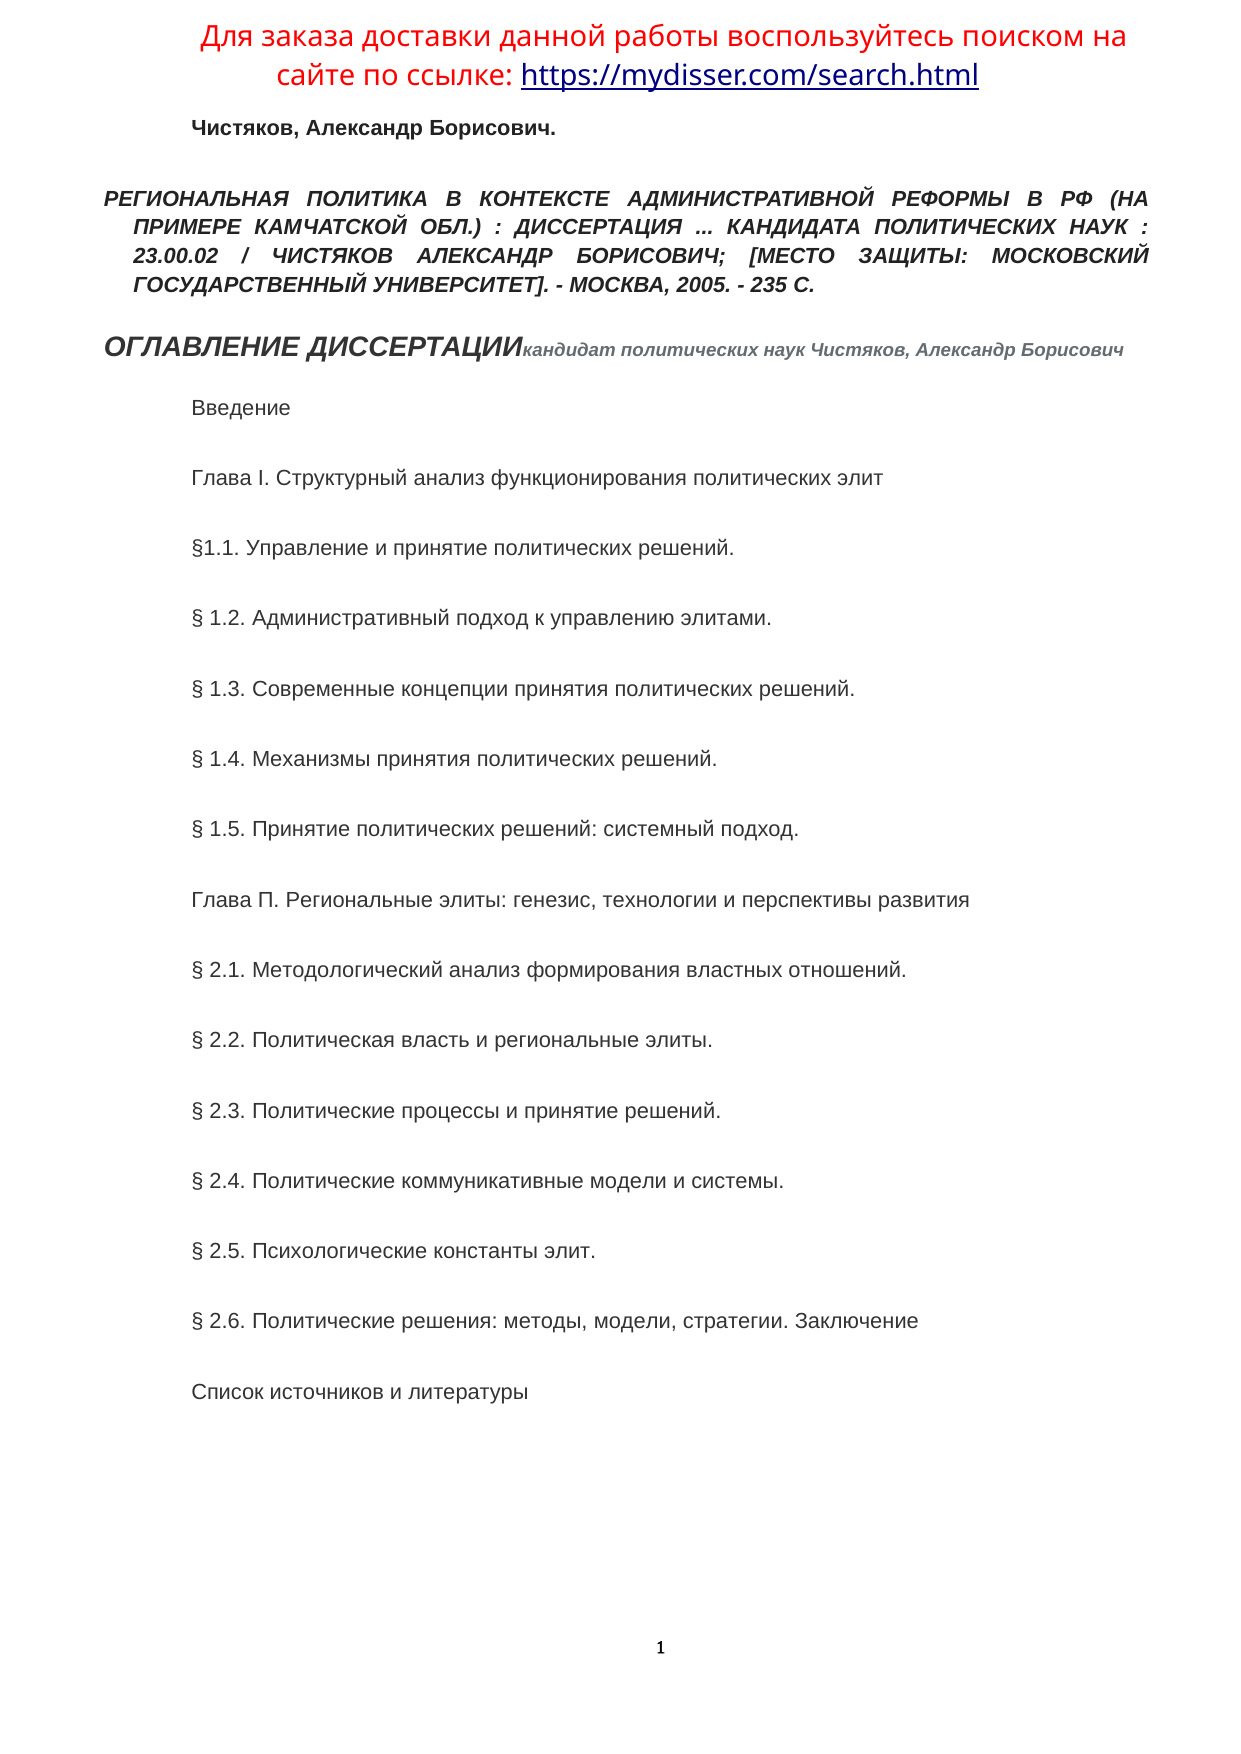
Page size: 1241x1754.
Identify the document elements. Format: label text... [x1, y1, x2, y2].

text § 2.6. Политические решения: методы, модели, стратегии. Заключение [103, 1308, 1152, 1334]
text § 1.5. Принятие политических решений: системный подход. [103, 816, 1152, 841]
text § 2.2. Политическая власть и региональные элиты. [103, 1027, 1152, 1052]
text § 1.4. Механизмы принятия политических решений. [103, 746, 1152, 771]
text § 1.2. Административный подход к управлению элитами. [103, 605, 1152, 631]
text §1.1. Управление и принятие политических решений. [103, 535, 1152, 560]
subtitle Региональная политика в контексте административной реформы в РФ (на примере Камчатской обл.) : диссертация ... кандидата политических наук : 23.00.02 / Чистяков Александр Борисович; [Место защиты: Московский государственный университет]. - Москва, 2005. - 235 с. [103, 182, 1152, 297]
text § 2.5. Психологические константы элит. [103, 1238, 1152, 1263]
text Глава I. Структурный анализ функционирования политических элит [103, 465, 1152, 490]
text § 2.1. Методологический анализ формирования властных отношений. [103, 957, 1152, 982]
text Список источников и литературы [103, 1379, 1152, 1404]
text § 2.4. Политические коммуникативные модели и системы. [103, 1168, 1152, 1193]
text Введение [103, 394, 1152, 419]
text § 2.3. Политические процессы и принятие решений. [103, 1097, 1152, 1123]
text Чистяков, Александр Борисович. [103, 115, 1152, 140]
subtitle Оглавление диссертациикандидат политических наук Чистяков, Александр Борисович [103, 329, 1152, 362]
text Глава П. Региональные элиты: генезис, технологии и перспективы развития [103, 887, 1152, 912]
text § 1.3. Современные концепции принятия политических решений. [103, 676, 1152, 701]
